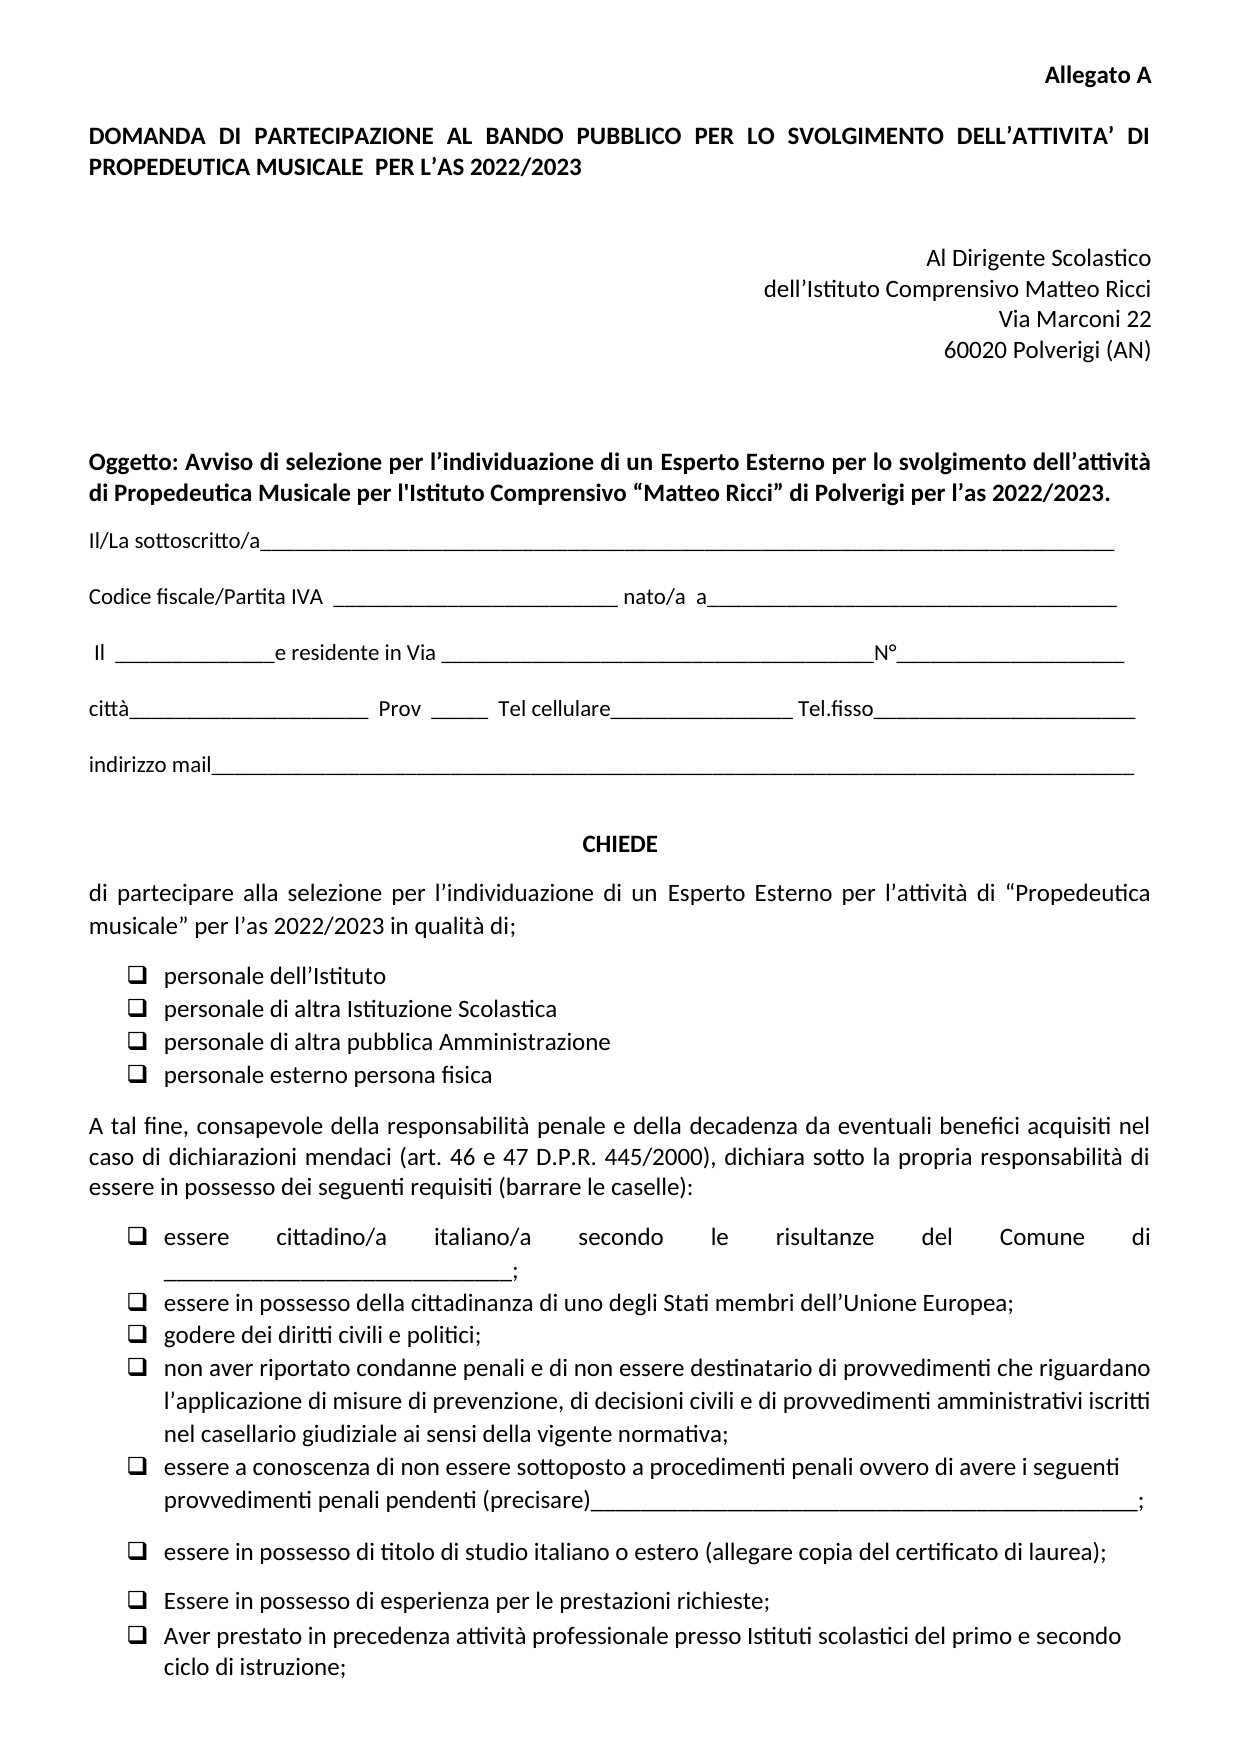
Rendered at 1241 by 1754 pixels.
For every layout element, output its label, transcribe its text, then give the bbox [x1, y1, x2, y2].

text Oggetto: Avviso di selezione per l’individuazione di un Esperto Esterno per lo svolgimento dell’attività di Propedeutica Musicale per l'Istituto Comprensivo “Matteo Ricci” di Polverigi per l’as 2022/2023. [89, 446, 1152, 507]
list personale di altra pubblica Amministrazione [126, 1026, 1152, 1056]
list personale di altra Istituzione Scolastica [126, 993, 1152, 1023]
text Allegato A [89, 59, 1152, 89]
text Il/La sottoscritto/a___________________________________________________________________________ [89, 526, 1152, 554]
text Il ______________e residente in Via ______________________________________N°____________________ [89, 638, 1152, 666]
text 60020 Polverigi (AN) [89, 334, 1152, 364]
list godere dei diritti civili e politici; [126, 1319, 1152, 1350]
text di partecipare alla selezione per l’individuazione di un Esperto Esterno per l’attività di “Propedeutica musicale” per l’as 2022/2023 in qualità di; [89, 878, 1152, 941]
text DOMANDA DI PARTECIPAZIONE AL BANDO PUBBLICO PER LO SVOLGIMENTO DELL’ATTIVITA’ DI PROPEDEUTICA MUSICALE PER L’AS 2022/2023 [89, 120, 1152, 181]
list personale dell’Istituto [126, 960, 1152, 991]
list non aver riportato condanne penali e di non essere destinatario di provvedimenti che riguardano l’applicazione di misure di prevenzione, di decisioni civili e di provvedimenti amministrativi iscritti nel casellario giudiziale ai sensi della vigente normativa; [126, 1352, 1152, 1449]
text Al Dirigente Scolastico [89, 242, 1152, 273]
text Via Marconi 22 [89, 303, 1152, 334]
list essere in possesso di titolo di studio italiano o estero (allegare copia del certificato di laurea); [126, 1536, 1152, 1566]
list Aver prestato in precedenza attività professionale presso Istituti scolastici del primo e secondo ciclo di istruzione; [126, 1620, 1152, 1681]
text CHIEDE [89, 828, 1152, 858]
list essere cittadino/a italiano/a secondo le risultanze del Comune di ____________________________; [126, 1221, 1152, 1284]
text indirizzo mail_________________________________________________________________________________ [89, 750, 1152, 778]
list essere in possesso della cittadinanza di uno degli Stati membri dell’Unione Europea; [126, 1287, 1152, 1317]
list Essere in possesso di esperienza per le prestazioni richieste; [126, 1585, 1152, 1616]
list personale esterno persona fisica [126, 1059, 1152, 1089]
text dell’Istituto Comprensivo Matteo Ricci [89, 273, 1152, 303]
list essere a conoscenza di non essere sottoposto a procedimenti penali ovvero di avere i seguenti provvedimenti penali pendenti (precisare)____________________________________________; [126, 1451, 1152, 1515]
text Codice fiscale/Partita IVA _________________________ nato/a a____________________________________ [89, 582, 1152, 610]
text città_____________________ Prov _____ Tel cellulare________________ Tel.fisso_______________________ [89, 694, 1152, 722]
text A tal fine, consapevole della responsabilità penale e della decadenza da eventuali benefici acquisiti nel caso di dichiarazioni mendaci (art. 46 e 47 D.P.R. 445/2000), dichiara sotto la propria responsabilità di essere in possesso dei seguenti requisiti (barrare le caselle): [89, 1111, 1152, 1202]
